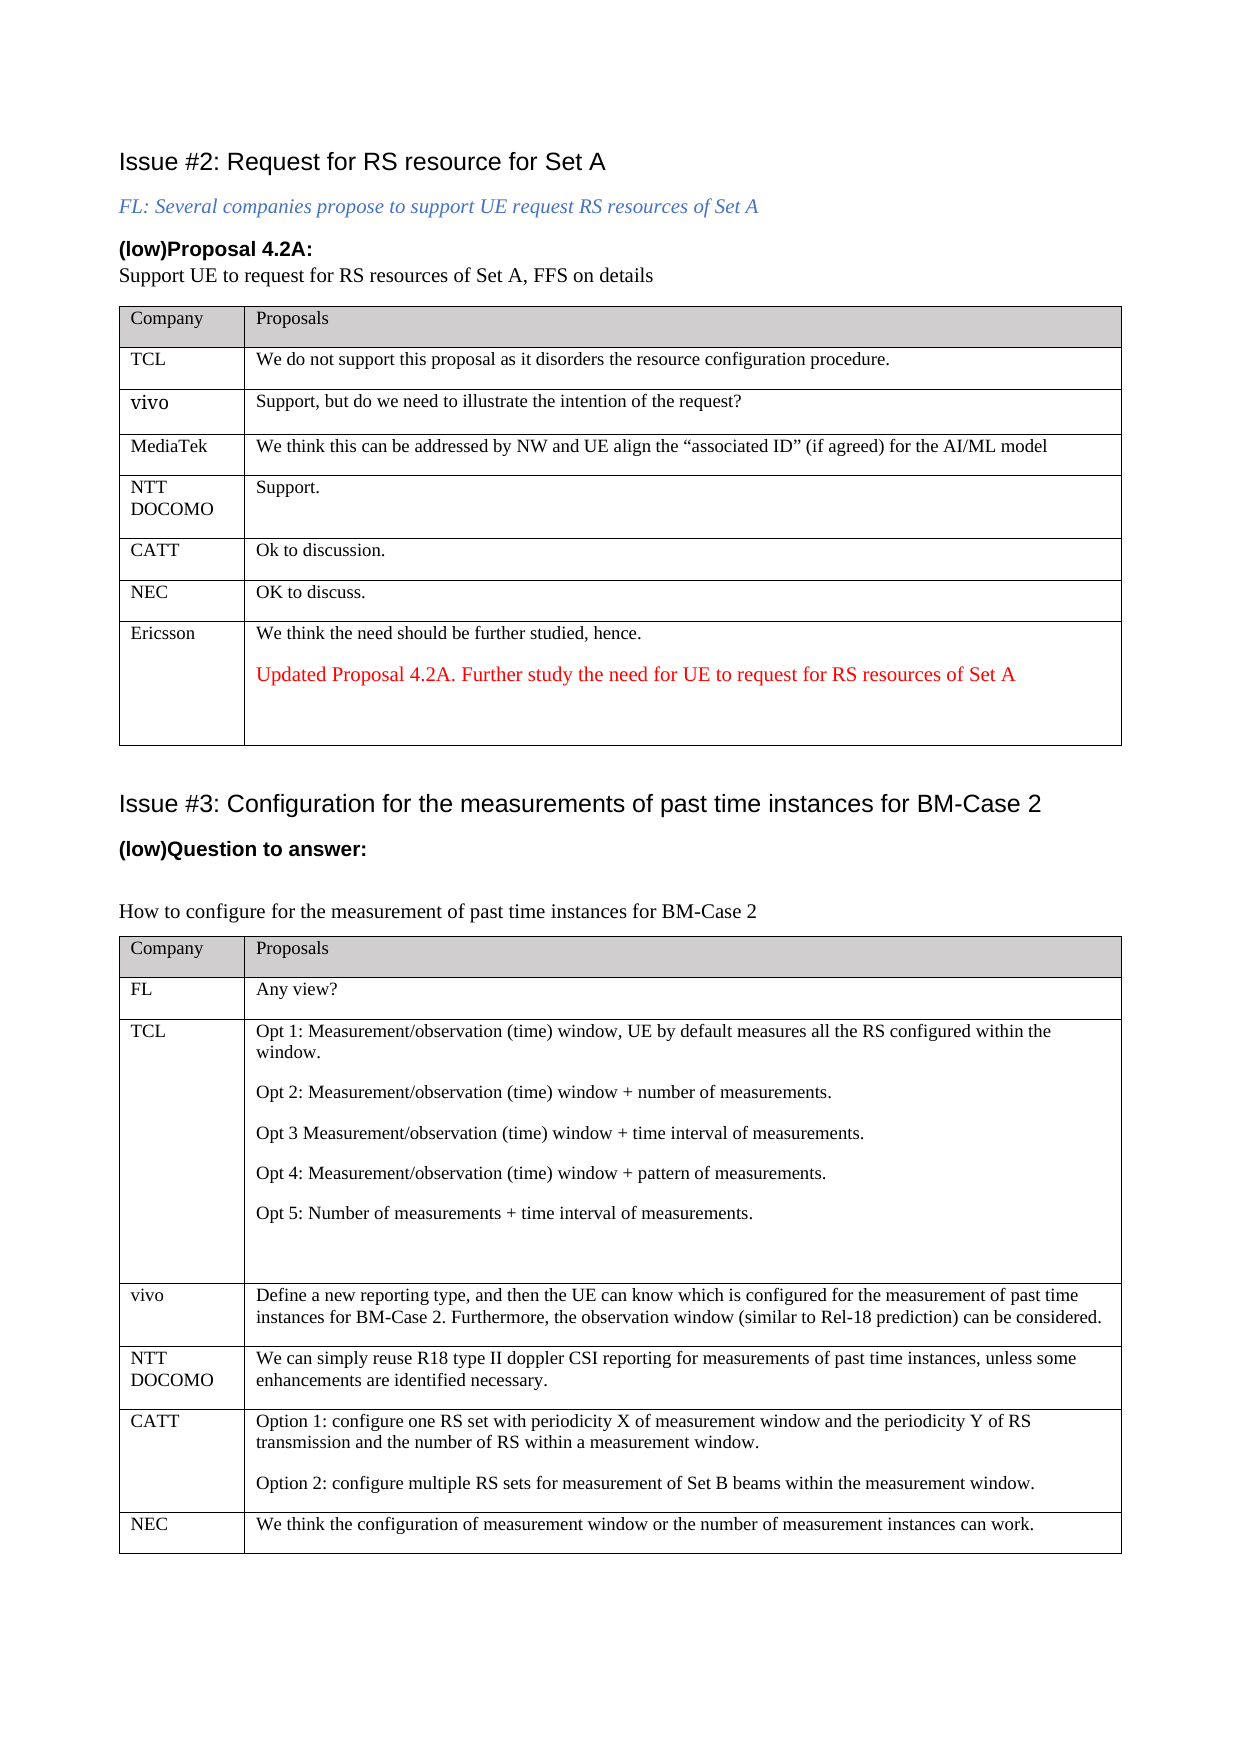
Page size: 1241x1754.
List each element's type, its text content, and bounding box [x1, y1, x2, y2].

text How to configure for the measurement of past time instances for BM-Case 2 [118, 899, 1122, 923]
subtitle (low)Proposal 4.2A: [118, 237, 1122, 261]
table_header Proposals [245, 937, 1121, 977]
subtitle Issue #3: Configuration for the measurements of past time instances for BM-Case 2 [118, 789, 1122, 818]
table_cell We think the need should be further studied, hence. Updated Proposal 4.2A. Further study the need for UE to request for RS resources of Set A [245, 622, 1121, 745]
text Support UE to request for RS resources of Set A, FFS on details [118, 263, 1122, 287]
table_cell TCL [120, 1020, 244, 1283]
table_cell MediaTek [120, 435, 244, 475]
table_header Proposals [245, 307, 1121, 347]
table_header Company [120, 937, 244, 977]
table_cell vivo [120, 390, 244, 434]
table_cell Ericsson [120, 622, 244, 745]
table_cell Opt 1: Measurement/observation (time) window, UE by default measures all the RS configured within the window. Opt 2: Measurement/observation (time) window + number of measurements. Opt 3 Measurement/observation (time) window + time interval of measurements. Opt 4: Measurement/observation (time) window + pattern of measurements. Opt 5: Number of measurements + time interval of measurements. [245, 1020, 1121, 1283]
table_cell We do not support this proposal as it disorders the resource configuration procedure. [245, 348, 1121, 389]
table_cell FL [120, 978, 244, 1018]
table_cell CATT [120, 539, 244, 579]
table_cell NEC [120, 581, 244, 621]
table_cell NTT DOCOMO [120, 1347, 244, 1409]
table_cell Support, but do we need to illustrate the intention of the request? [245, 390, 1121, 434]
table_cell NEC [120, 1513, 244, 1553]
table_cell Ok to discussion. [245, 539, 1121, 579]
table_cell OK to discuss. [245, 581, 1121, 621]
table_cell CATT [120, 1410, 244, 1512]
subtitle Issue #2: Request for RS resource for Set A [118, 147, 1122, 176]
table_cell vivo [120, 1284, 244, 1346]
table_header Company [120, 307, 244, 347]
table_cell We think this can be addressed by NW and UE align the “associated ID” (if agreed) for the AI/ML model [245, 435, 1121, 475]
table_cell Define a new reporting type, and then the UE can know which is configured for the measurement of past time instances for BM-Case 2. Furthermore, the observation window (similar to Rel-18 prediction) can be considered. [245, 1284, 1121, 1346]
table_cell We think the configuration of measurement window or the number of measurement instances can work. [245, 1513, 1121, 1553]
table_cell NTT DOCOMO [120, 476, 244, 538]
table_cell Option 1: configure one RS set with periodicity X of measurement window and the periodicity Y of RS transmission and the number of RS within a measurement window. Option 2: configure multiple RS sets for measurement of Set B beams within the measurement window. [245, 1410, 1121, 1512]
subtitle (low)Question to answer: [118, 837, 1122, 861]
table_cell We can simply reuse R18 type II doppler CSI reporting for measurements of past time instances, unless some enhancements are identified necessary. [245, 1347, 1121, 1409]
text FL: Several companies propose to support UE request RS resources of Set A [118, 194, 1122, 218]
table_cell TCL [120, 348, 244, 389]
table_cell Support. [245, 476, 1121, 538]
table_cell Any view? [245, 978, 1121, 1018]
